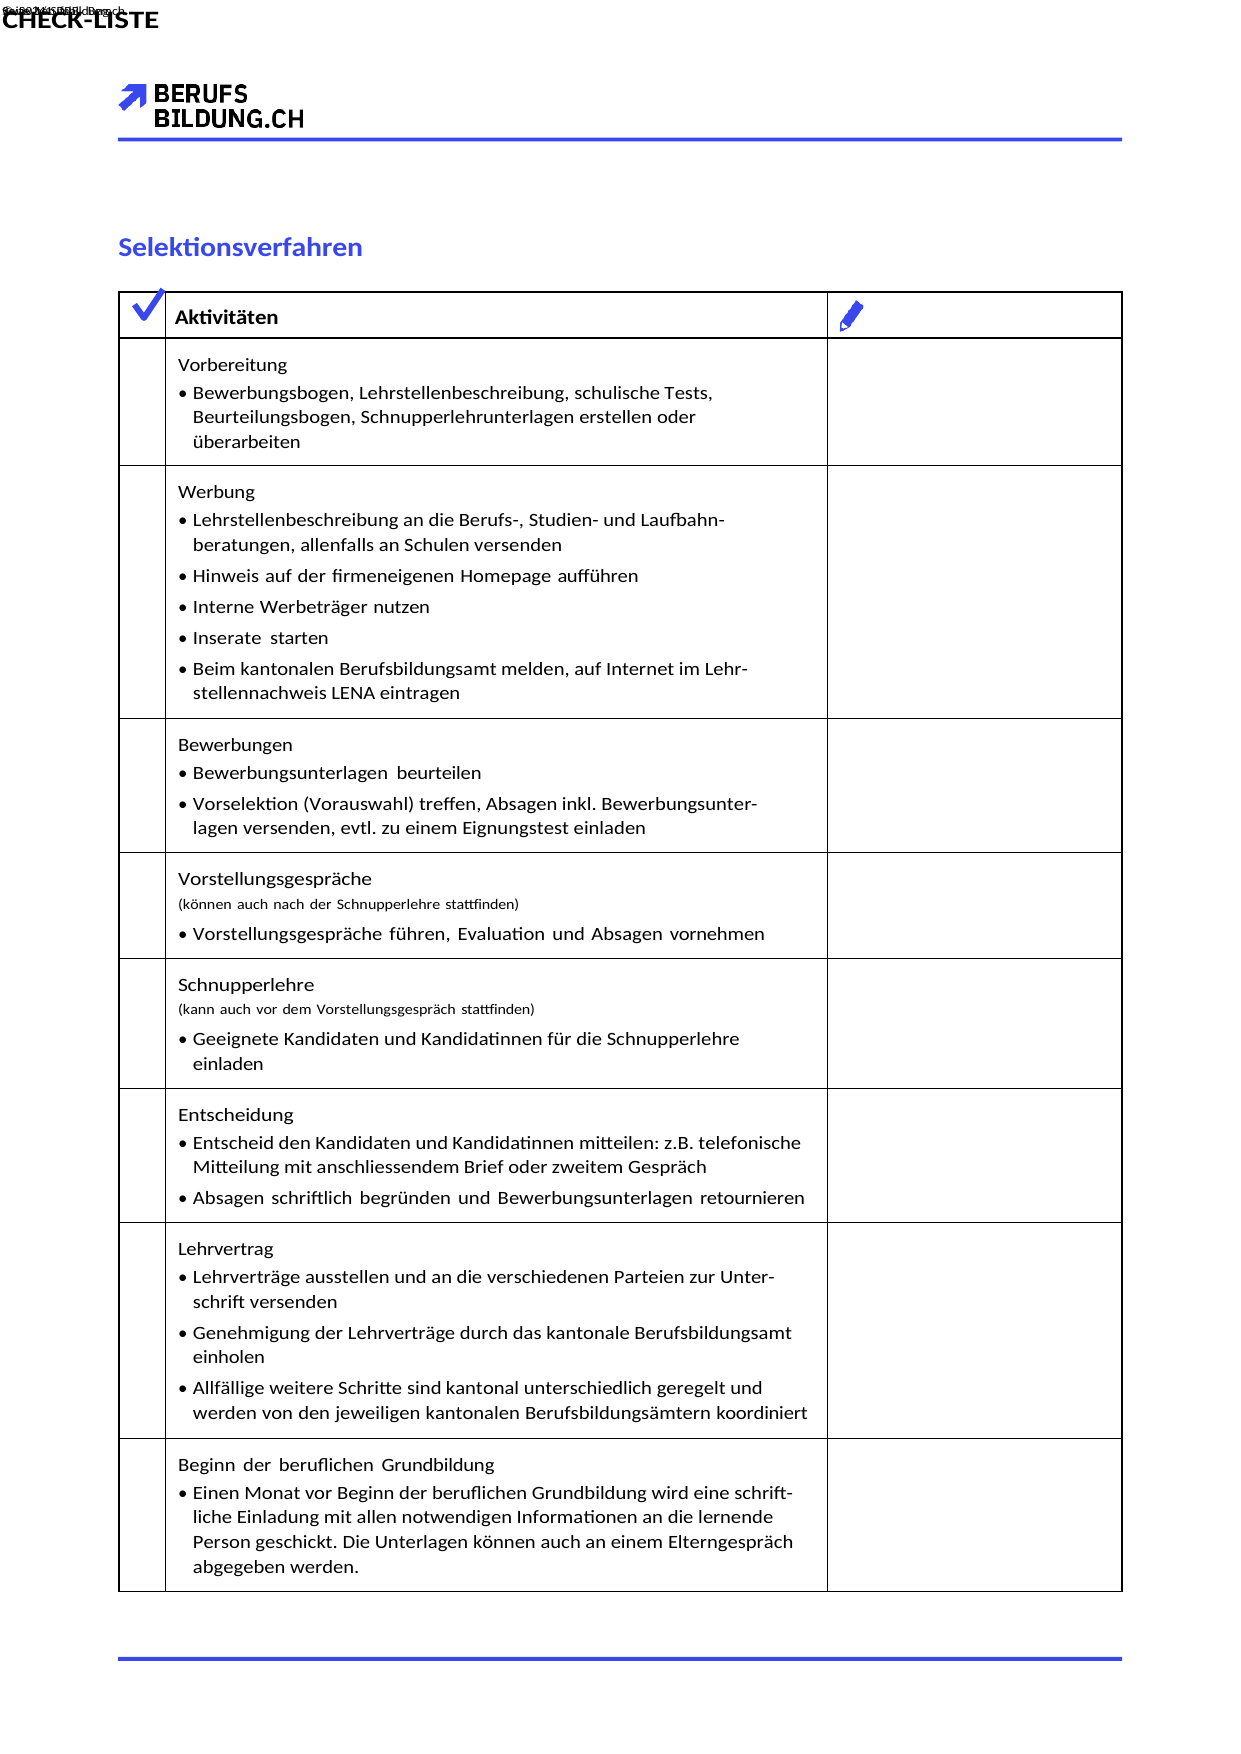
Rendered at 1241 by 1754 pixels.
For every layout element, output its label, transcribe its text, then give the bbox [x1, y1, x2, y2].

table_cell Schnupperlehre (kann auch vor dem Vorstellungsgespräch stattfinden) Geeignete Kandidaten und Kandidatinnen für die Schnupperlehre einladen [166, 959, 827, 1088]
table_cell [828, 719, 1121, 852]
table_cell [828, 339, 1121, 465]
picture [155, 84, 184, 102]
table_cell [828, 1089, 1121, 1222]
table_cell [120, 466, 165, 718]
picture [182, 109, 210, 127]
table_cell Vorstellungsgespräche (können auch nach der Schnupperlehre stattfinden) Vorstellungsgespräche führen, Evaluation und Absagen vornehmen [166, 853, 827, 957]
table_cell [828, 1223, 1121, 1438]
table_header [828, 293, 1121, 337]
picture [155, 109, 180, 127]
picture [212, 109, 226, 128]
table_cell [120, 853, 165, 957]
picture [247, 109, 262, 128]
table_header [120, 293, 165, 337]
table_cell Werbung Lehrstellenbeschreibung an die Berufs-, Studien- und Laufbahn- beratungen, allenfalls an Schulen versenden Hinweis auf der firmeneigenen Homepage aufführen Interne Werbeträger nutzen Inserate starten Beim kantonalen Berufsbildungsamt melden, auf Internet im Lehr- stellennachweis LENA eintragen [166, 466, 827, 718]
table_cell [120, 959, 165, 1088]
table_cell [828, 959, 1121, 1088]
table_cell Lehrvertrag Lehrverträge ausstellen und an die verschiedenen Parteien zur Unter- schrift versenden Genehmigung der Lehrverträge durch das kantonale Berufsbildungsamt einholen Allfällige weitere Schritte sind kantonal unterschiedlich geregelt und werden von den jeweiligen kantonalen Berufsbildungsämtern koordiniert [166, 1223, 827, 1438]
picture [265, 109, 303, 128]
picture [118, 84, 147, 111]
table_cell [120, 1089, 165, 1222]
table_cell [828, 1439, 1121, 1591]
table_cell [120, 339, 165, 465]
table_cell Vorbereitung Bewerbungsbogen, Lehrstellenbeschreibung, schulische Tests, Beurteilungsbogen, Schnupperlehrunterlagen erstellen oder überarbeiten [166, 339, 827, 465]
picture [839, 300, 864, 332]
table_cell Entscheidung Entscheid den Kandidaten und Kandidatinnen mitteilen: z.B. telefonische Mitteilung mit anschliessendem Brief oder zweitem Gespräch Absagen schriftlich begründen und Bewerbungsunterlagen retournieren [166, 1089, 827, 1222]
table_cell [120, 719, 165, 852]
table_cell Bewerbungen Bewerbungsunterlagen beurteilen Vorselektion (Vorauswahl) treffen, Absagen inkl. Bewerbungsunter- lagen versenden, evtl. zu einem Eignungstest einladen [166, 719, 827, 852]
table_cell [120, 1223, 165, 1438]
table_cell Beginn der beruflichen Grundbildung Einen Monat vor Beginn der beruflichen Grundbildung wird eine schrift- liche Einladung mit allen notwendigen Informationen an die lernende Person geschickt. Die Unterlagen können auch an einem Elterngespräch abgegeben werden. [166, 1439, 827, 1591]
table_cell [120, 1439, 165, 1591]
picture [220, 84, 247, 103]
picture [229, 109, 244, 127]
table_cell [828, 466, 1121, 718]
title Selektionsverfahren [118, 230, 1134, 263]
table_cell [828, 853, 1121, 957]
table_header Aktivitäten [166, 293, 827, 337]
picture [186, 84, 217, 103]
